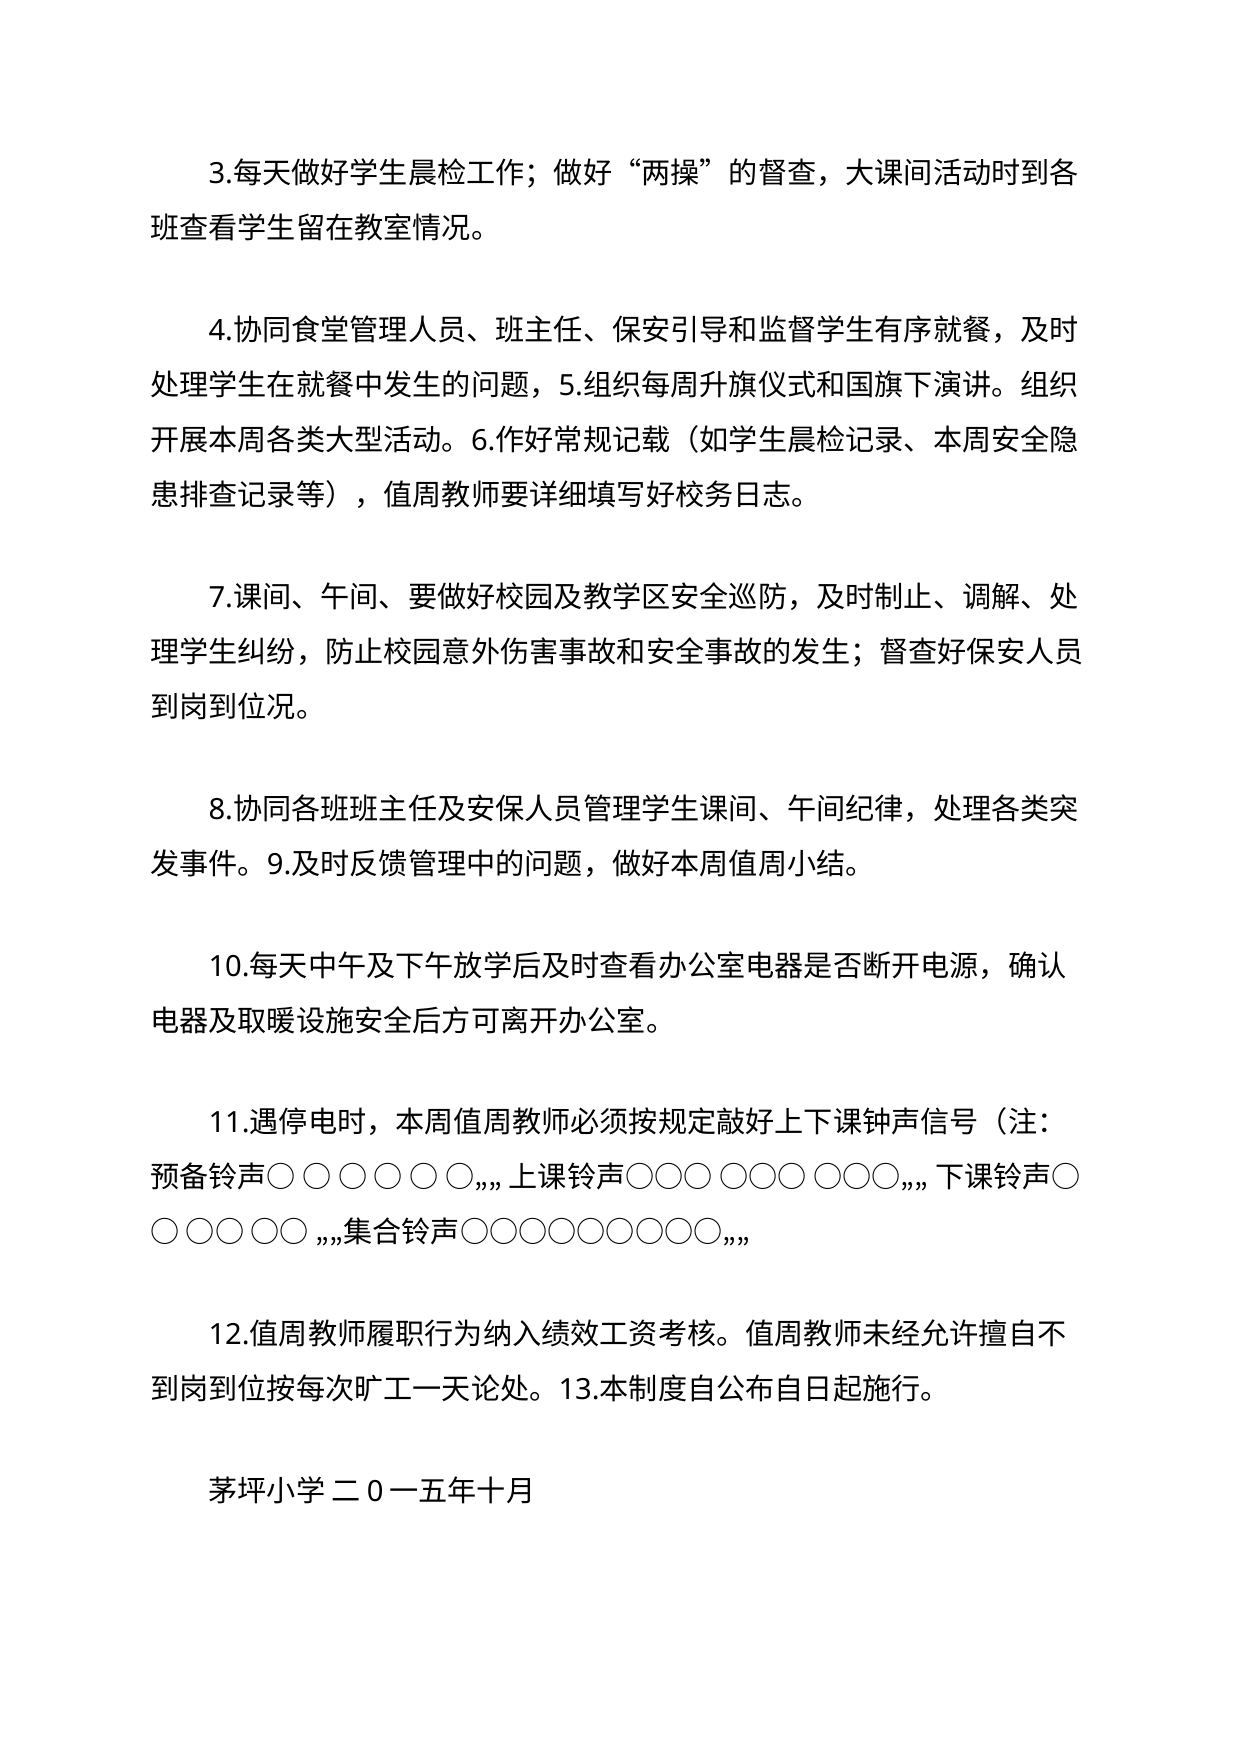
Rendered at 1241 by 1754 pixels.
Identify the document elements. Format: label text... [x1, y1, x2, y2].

text 12.值周教师履职行为纳入绩效工资考核。值周教师未经允许擅自不到岗到位按每次旷工一天论处。13.本制度自公布自日起施行。 [150, 1311, 1090, 1408]
text 4.协同食堂管理人员、班主任、保安引导和监督学生有序就餐，及时处理学生在就餐中发生的问题，5.组织每周升旗仪式和国旗下演讲。组织开展本周各类大型活动。6.作好常规记载（如学生晨检记录、本周安全隐患排查记录等），值周教师要详细填写好校务日志。 [150, 307, 1090, 514]
text 8.协同各班班主任及安保人员管理学生课间、午间纪律，处理各类突发事件。9.及时反馈管理中的问题，做好本周值周小结。 [150, 785, 1090, 883]
text 茅坪小学 二0一五年十月 [150, 1468, 1090, 1510]
text 7.课间、午间、要做好校园及教学区安全巡防，及时制止、调解、处理学生纠纷，防止校园意外伤害事故和安全事故的发生；督查好保安人员到岗到位况。 [150, 573, 1090, 726]
text 11.遇停电时，本周值周教师必须按规定敲好上下课钟声信号（注：预备铃声○ ○ ○ ○ ○ ○„„ 上课铃声○○○ ○○○ ○○○„„ 下课铃声○○ ○○ ○○ „„集合铃声○○○○○○○○○„„ [150, 1099, 1090, 1251]
text 10.每天中午及下午放学后及时查看办公室电器是否断开电源，确认电器及取暖设施安全后方可离开办公室。 [150, 942, 1090, 1039]
text 3.每天做好学生晨检工作；做好“两操”的督查，大课间活动时到各班查看学生留在教室情况。 [150, 150, 1090, 247]
